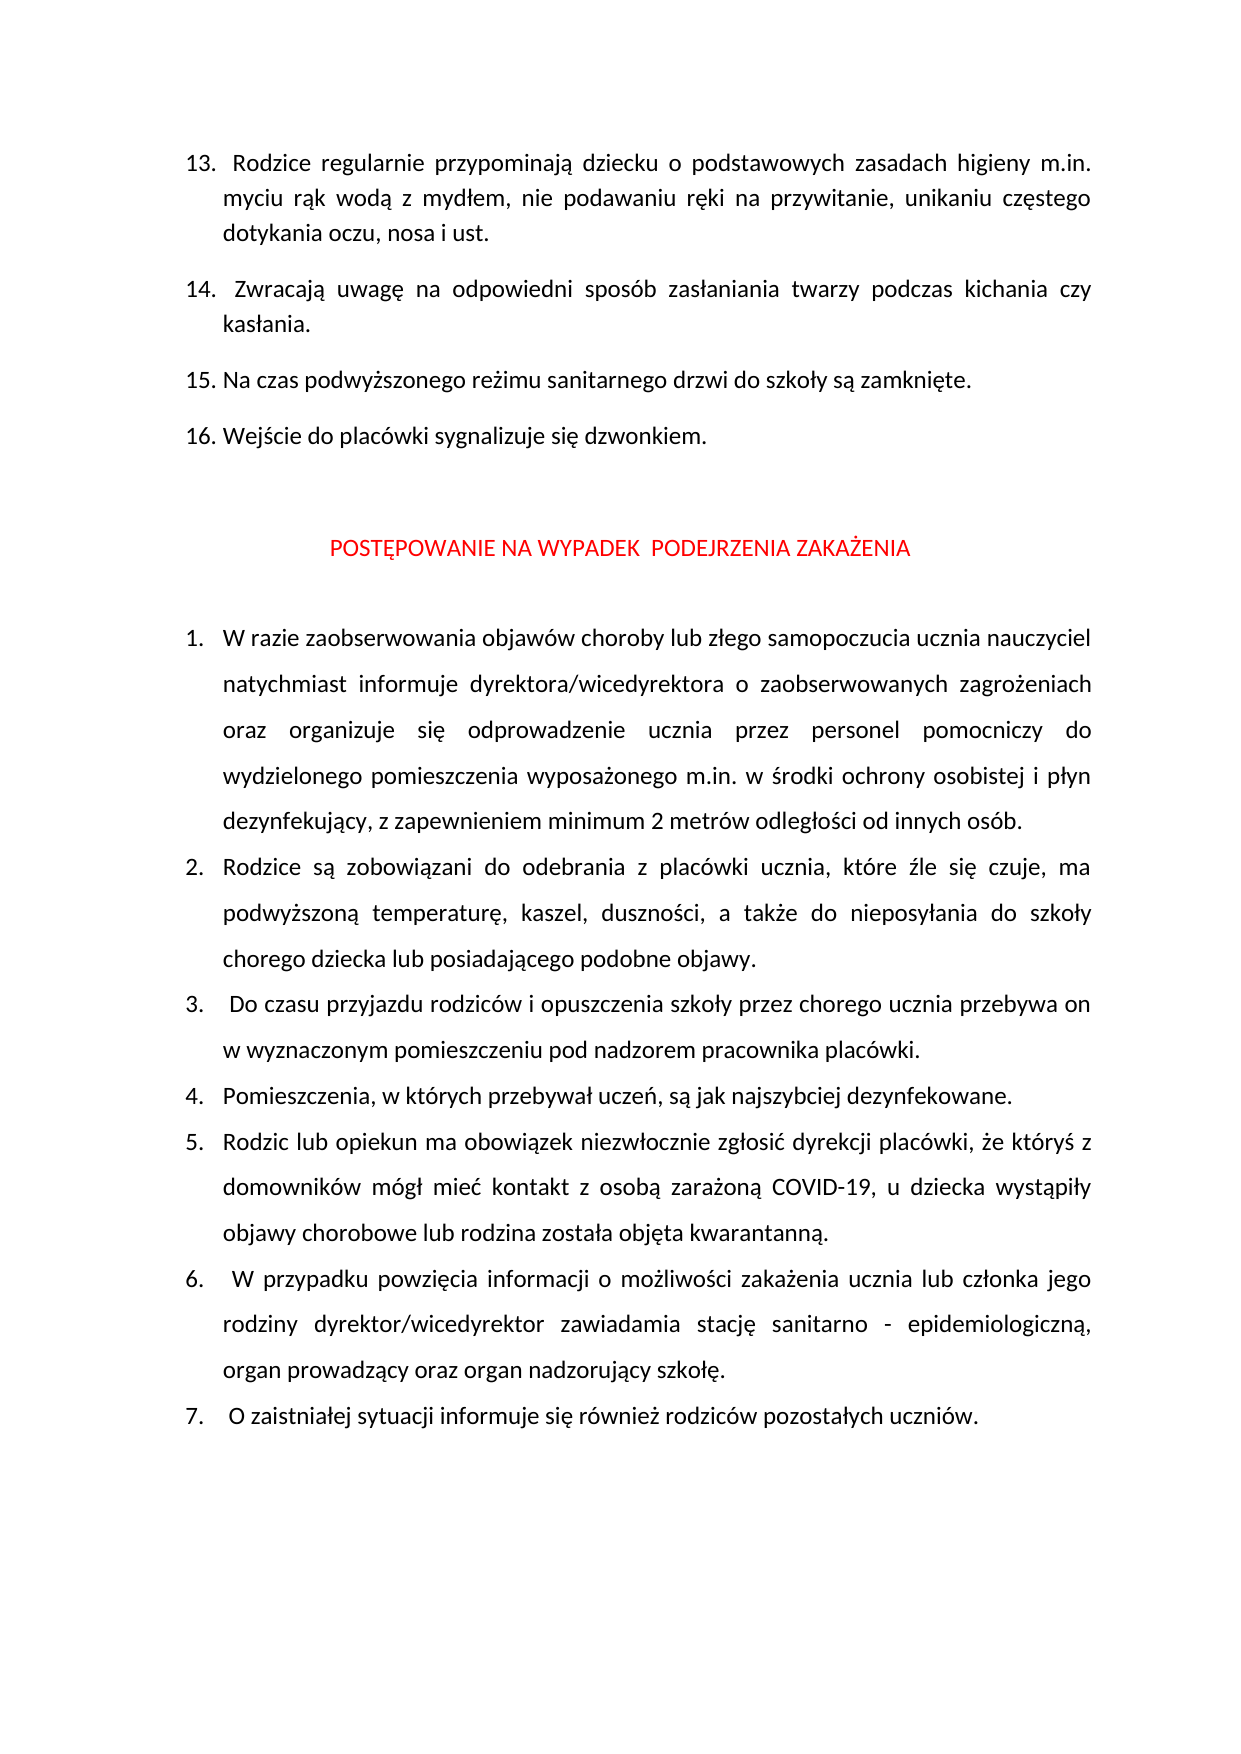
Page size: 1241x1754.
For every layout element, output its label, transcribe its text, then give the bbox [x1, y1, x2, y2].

list Rodzic lub opiekun ma obowiązek niezwłocznie zgłosić dyrekcji placówki, że któryś z domowników mógł mieć kontakt z osobą zarażoną COVID-19, u dziecka wystąpiły objawy chorobowe lub rodzina została objęta kwarantanną. [185, 1126, 1093, 1248]
list W przypadku powzięcia informacji o możliwości zakażenia ucznia lub członka jego rodziny dyrektor/wicedyrektor zawiadamia stację sanitarno - epidemiologiczną, organ prowadzący oraz organ nadzorujący szkołę. [185, 1263, 1093, 1385]
list Na czas podwyższonego reżimu sanitarnego drzwi do szkoły są zamknięte. [185, 364, 1093, 395]
list Zwracają uwagę na odpowiedni sposób zasłaniania twarzy podczas kichania czy kasłania. [185, 273, 1093, 339]
list O zaistniałej sytuacji informuje się również rodziców pozostałych uczniów. [185, 1400, 1093, 1431]
list Wejście do placówki sygnalizuje się dzwonkiem. [185, 420, 1093, 451]
list Pomieszczenia, w których przebywał uczeń, są jak najszybciej dezynfekowane. [185, 1080, 1093, 1110]
list W razie zaobserwowania objawów choroby lub złego samopoczucia ucznia nauczyciel natychmiast informuje dyrektora/wicedyrektora o zaobserwowanych zagrożeniach oraz organizuje się odprowadzenie ucznia przez personel pomocniczy do wydzielonego pomieszczenia wyposażonego m.in. w środki ochrony osobistej i płyn dezynfekujący, z zapewnieniem minimum 2 metrów odległości od innych osób. [185, 623, 1093, 836]
list Do czasu przyjazdu rodziców i opuszczenia szkoły przez chorego ucznia przebywa on w wyznaczonym pomieszczeniu pod nadzorem pracownika placówki. [185, 988, 1093, 1065]
list Rodzice są zobowiązani do odebrania z placówki ucznia, które źle się czuje, ma podwyższoną temperaturę, kaszel, duszności, a także do nieposyłania do szkoły chorego dziecka lub posiadającego podobne objawy. [185, 851, 1093, 973]
list Rodzice regularnie przypominają dziecku o podstawowych zasadach higieny m.in. myciu rąk wodą z mydłem, nie podawaniu ręki na przywitanie, unikaniu częstego dotykania oczu, nosa i ust. [185, 148, 1093, 248]
text POSTĘPOWANIE NA WYPADEK PODEJRZENIA ZAKAŻENIA [148, 532, 1093, 562]
